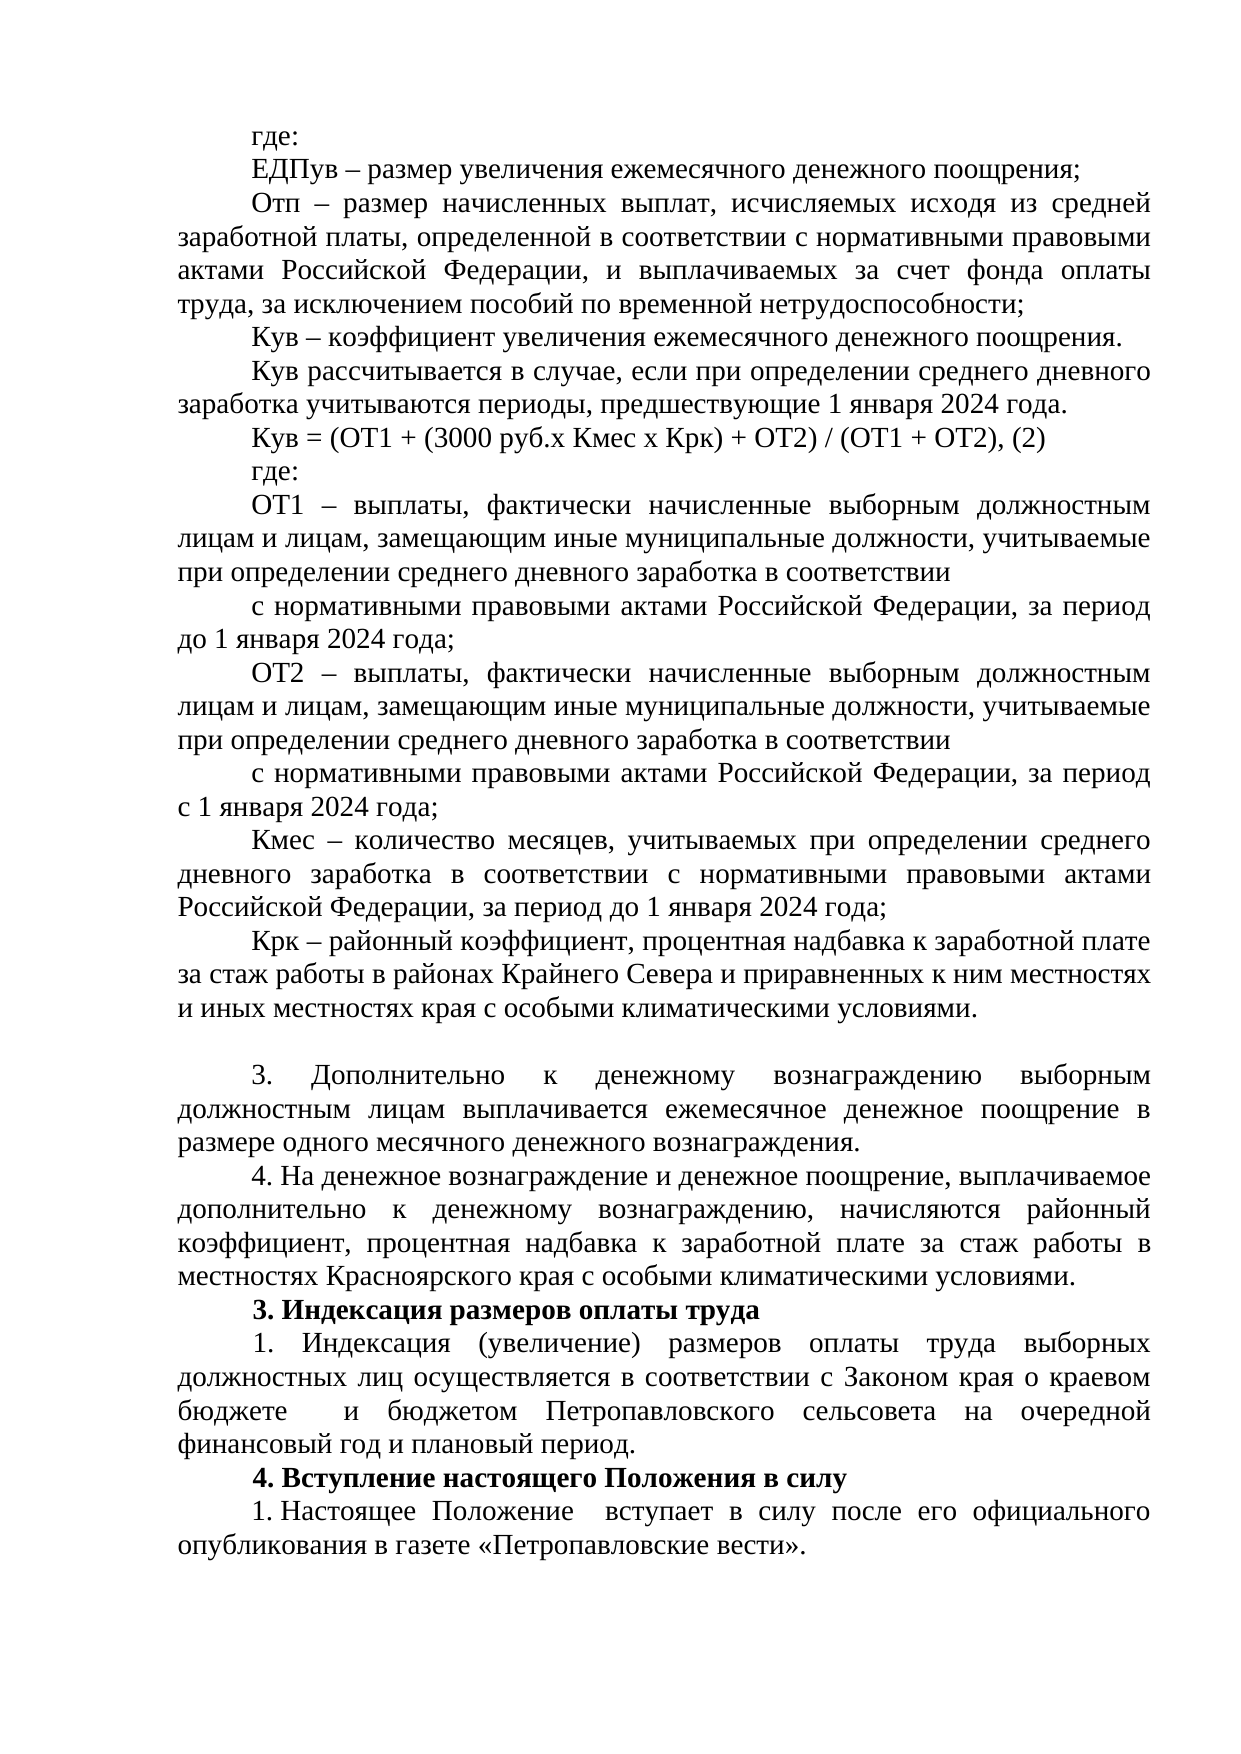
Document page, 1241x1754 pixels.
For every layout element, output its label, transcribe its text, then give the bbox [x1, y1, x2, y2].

list где: [177, 453, 1152, 487]
list Крк – районный коэффициент, процентная надбавка к заработной плате за стаж работы в районах Крайнего Севера и приравненных к ним местностях и иных местностях края с особыми климатическими условиями. [177, 923, 1152, 1024]
text 1. Индексация (увеличение) размеров оплаты труда выборных должностных лиц осуществляется в соответствии с Законом края о краевом бюджете и бюджетом Петропавловского сельсовета на очередной финансовый год и плановый период. [177, 1326, 1152, 1460]
text 3. Дополнительно к денежному вознаграждению выборным должностным лицам выплачивается ежемесячное денежное поощрение в размере одного месячного денежного вознаграждения. [177, 1057, 1152, 1158]
list ОТ2 – выплаты, фактически начисленные выборным должностным лицам и лицам, замещающим иные муниципальные должности, учитываемые при определении среднего дневного заработка в соответствии [177, 655, 1152, 755]
text 1. Настоящее Положение вступает в силу после его официального опубликования в газете «Петропавловские вести». [177, 1493, 1152, 1560]
list с нормативными правовыми актами Российской Федерации, за период до 1 января 2024 года; [177, 588, 1152, 655]
list ЕДПув – размер увеличения ежемесячного денежного поощрения; [177, 152, 1152, 185]
list Кув рассчитывается в случае, если при определении среднего дневного заработка учитываются периоды, предшествующие 1 января 2024 года. [177, 353, 1152, 420]
list с нормативными правовыми актами Российской Федерации, за период с 1 января 2024 года; [177, 755, 1152, 822]
list где: [177, 118, 1152, 152]
list ОТ1 – выплаты, фактически начисленные выборным должностным лицам и лицам, замещающим иные муниципальные должности, учитываемые при определении среднего дневного заработка в соответствии [177, 487, 1152, 588]
list Отп – размер начисленных выплат, исчисляемых исходя из средней заработной платы, определенной в соответствии с нормативными правовыми актами Российской Федерации, и выплачиваемых за счет фонда оплаты труда, за исключением пособий по временной нетрудоспособности; [177, 185, 1152, 319]
text 4. Вступление настоящего Положения в силу [177, 1460, 1152, 1493]
text 3. Индексация размеров оплаты труда [177, 1292, 1152, 1326]
list Кув – коэффициент увеличения ежемесячного денежного поощрения. [177, 319, 1152, 353]
list Кмес – количество месяцев, учитываемых при определении среднего дневного заработка в соответствии с нормативными правовыми актами Российской Федерации, за период до 1 января 2024 года; [177, 822, 1152, 923]
list Кув = (ОТ1 + (3000 руб.х Кмес х Крк) + ОТ2) / (ОТ1 + ОТ2), (2) [177, 420, 1152, 453]
text 4. На денежное вознаграждение и денежное поощрение, выплачиваемое дополнительно к денежному вознаграждению, начисляются районный коэффициент, процентная надбавка к заработной плате за стаж работы в местностях Красноярского края с особыми климатическими условиями. [177, 1158, 1152, 1292]
